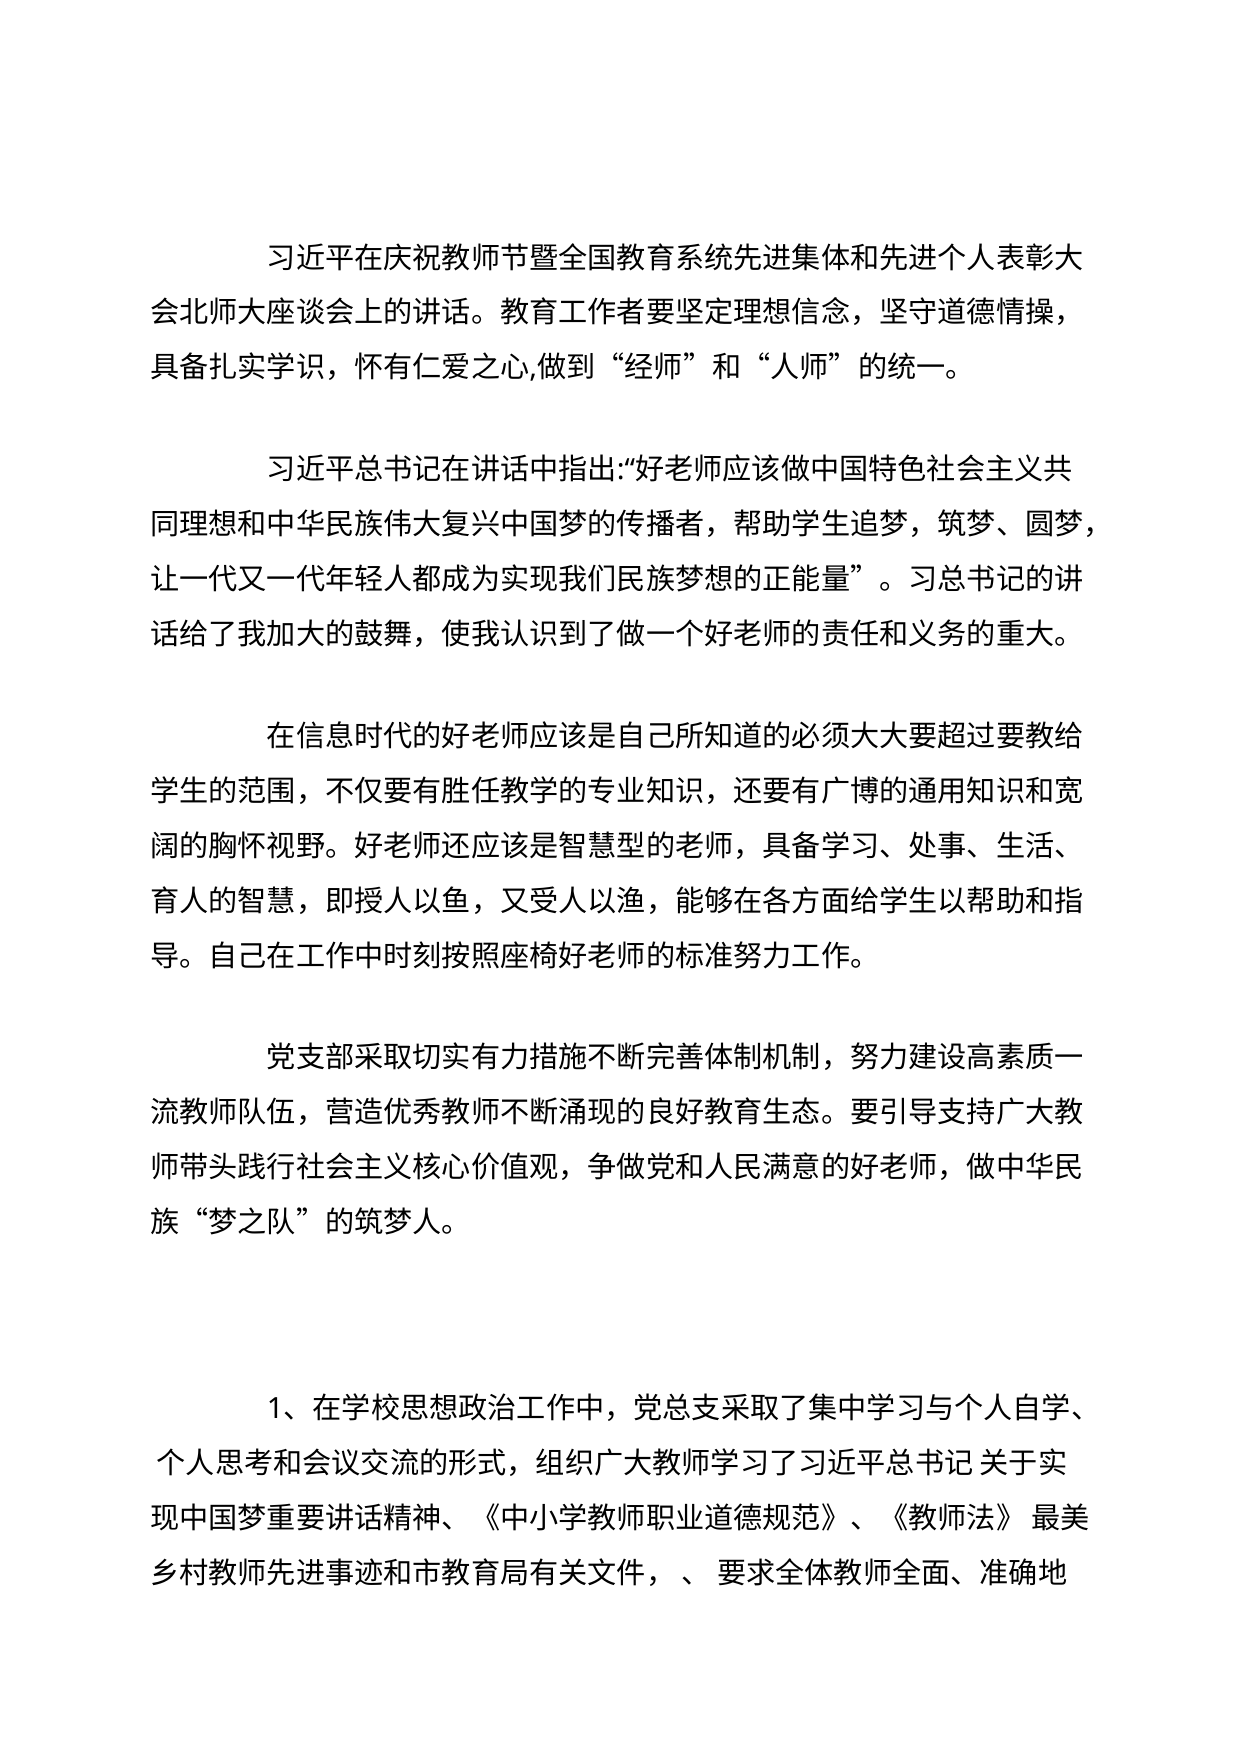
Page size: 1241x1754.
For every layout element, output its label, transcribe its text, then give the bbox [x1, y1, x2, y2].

text 在信息时代的好老师应该是自己所知道的必须大大要超过要教给学生的范围，不仅要有胜任教学的专业知识，还要有广博的通用知识和宽阔的胸怀视野。好老师还应该是智慧型的老师，具备学习、处事、生活、育人的智慧，即授人以鱼，又受人以渔，能够在各方面给学生以帮助和指导。自己在工作中时刻按照座椅好老师的标准努力工作。 [150, 712, 1090, 974]
text 党支部采取切实有力措施不断完善体制机制，努力建设高素质一流教师队伍，营造优秀教师不断涌现的良好教育生态。要引导支持广大教师带头践行社会主义核心价值观，争做党和人民满意的好老师，做中华民族“梦之队”的筑梦人。 [150, 1034, 1090, 1241]
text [150, 1384, 1090, 1592]
text 习近平在庆祝教师节暨全国教育系统先进集体和先进个人表彰大会北师大座谈会上的讲话。教育工作者要坚定理想信念，坚守道德情操，具备扎实学识，怀有仁爱之心,做到“经师”和“人师”的统一。 [150, 234, 1090, 386]
text 习近平总书记在讲话中指出:“好老师应该做中国特色社会主义共同理想和中华民族伟大复兴中国梦的传播者，帮助学生追梦，筑梦、圆梦，让一代又一代年轻人都成为实现我们民族梦想的正能量”。习总书记的讲话给了我加大的鼓舞，使我认识到了做一个好老师的责任和义务的重大。 [150, 446, 1090, 653]
